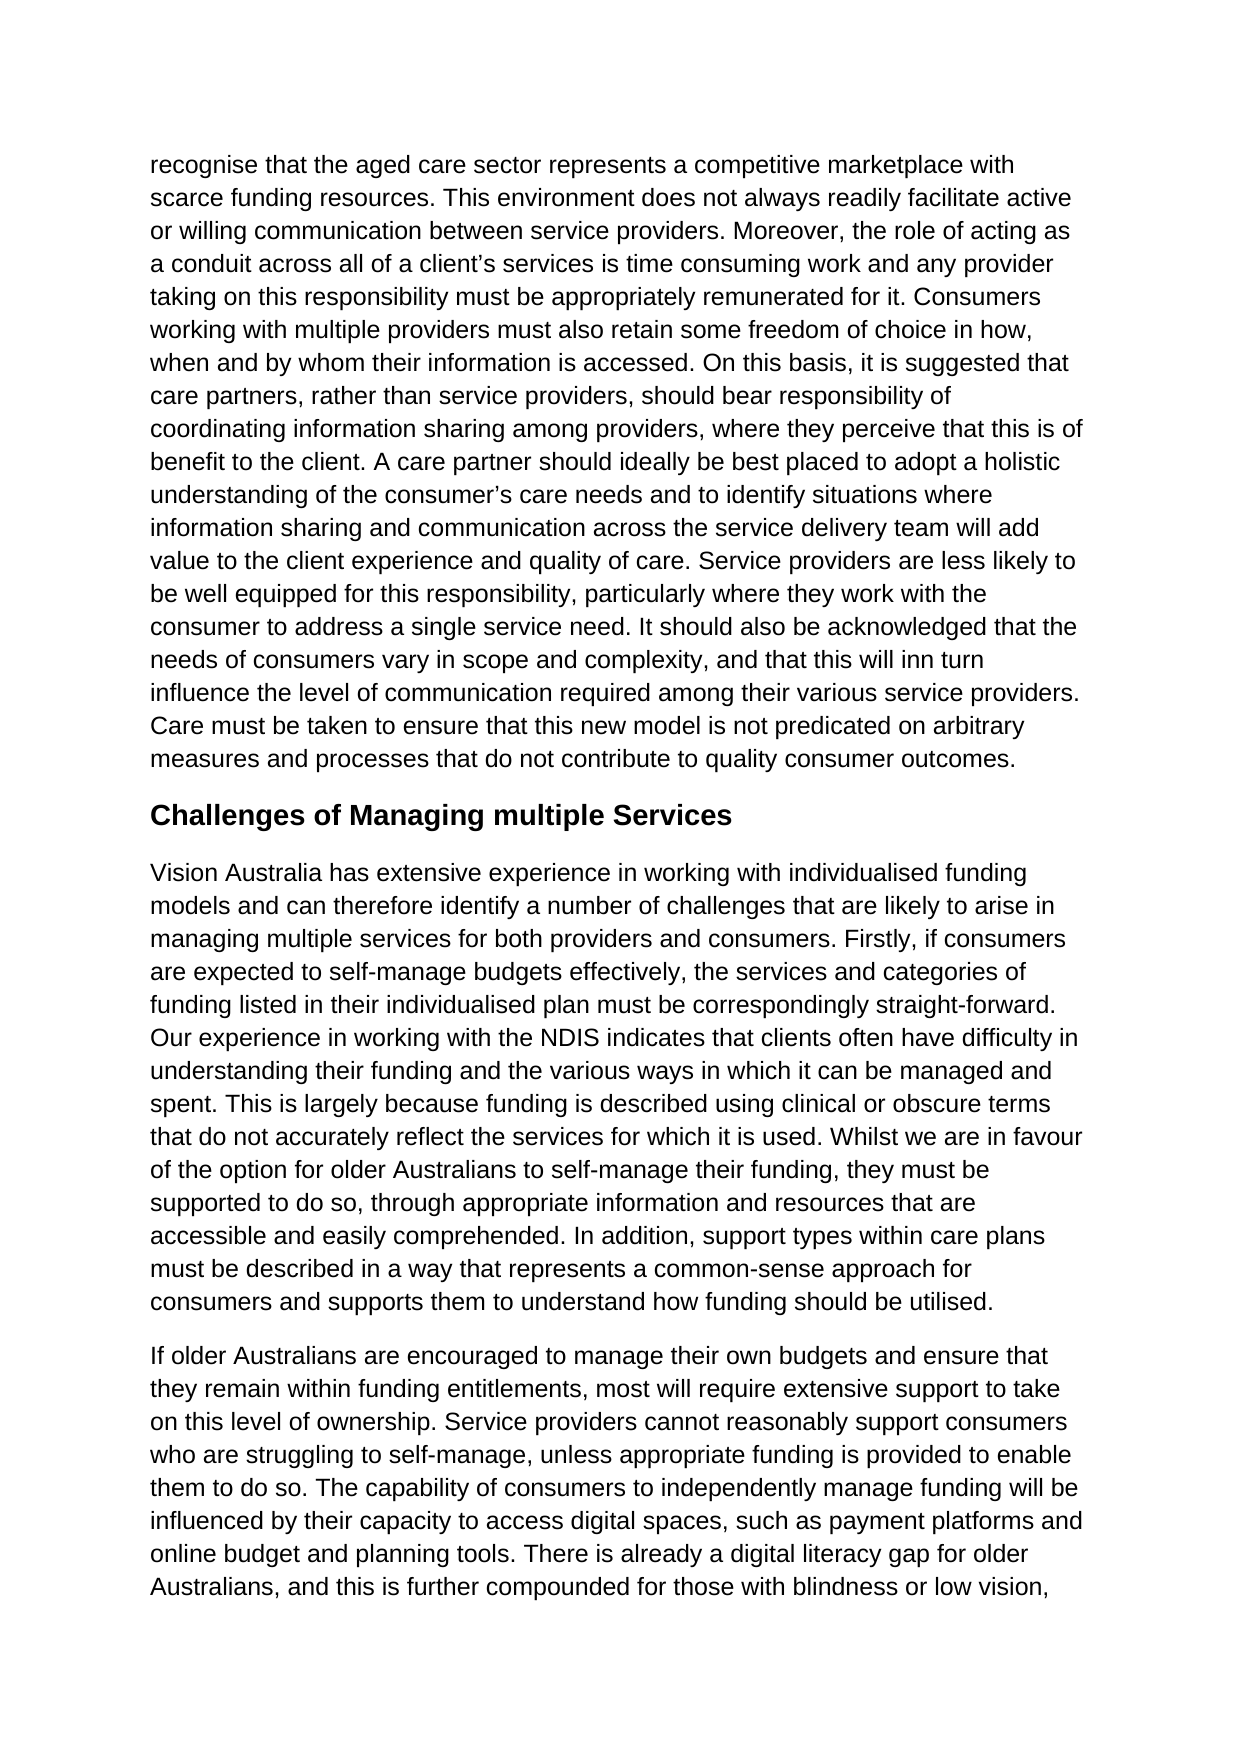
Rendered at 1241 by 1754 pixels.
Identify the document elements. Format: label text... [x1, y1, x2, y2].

text Vision Australia has extensive experience in working with individualised funding models and can therefore identify a number of challenges that are likely to arise in managing multiple services for both providers and consumers. Firstly, if consumers are expected to self-manage budgets effectively, the services and categories of funding listed in their individualised plan must be correspondingly straight-forward. Our experience in working with the NDIS indicates that clients often have difficulty in understanding their funding and the various ways in which it can be managed and spent. This is largely because funding is described using clinical or obscure terms that do not accurately reflect the services for which it is used. Whilst we are in favour of the option for older Australians to self-manage their funding, they must be supported to do so, through appropriate information and resources that are accessible and easily comprehended. In addition, support types within care plans must be described in a way that represents a common-sense approach for consumers and supports them to understand how funding should be utilised. [150, 858, 1090, 1316]
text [150, 150, 1090, 773]
subtitle Challenges of Managing multiple Services [150, 798, 1090, 832]
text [150, 1341, 1090, 1601]
